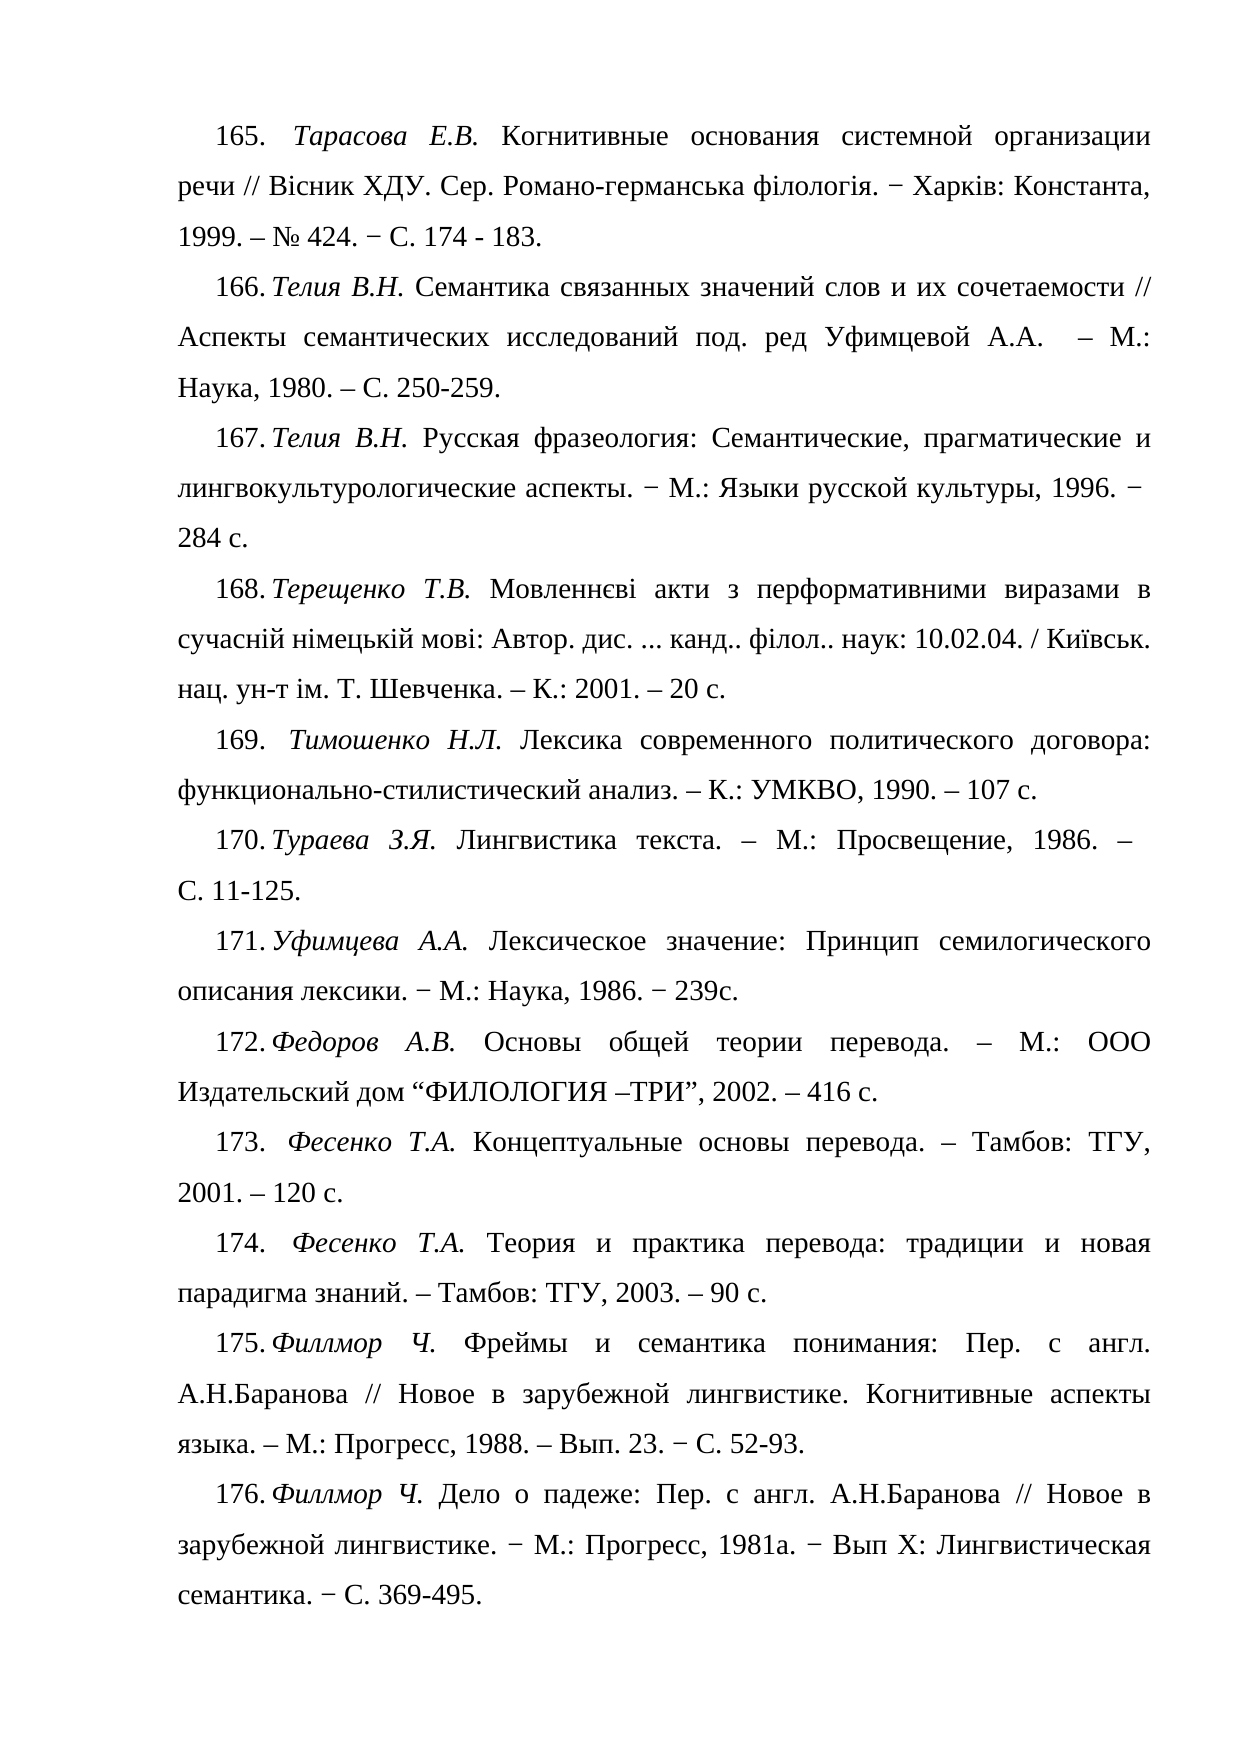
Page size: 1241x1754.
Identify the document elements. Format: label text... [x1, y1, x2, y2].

list Тураева З.Я. Лингвистика текста. – М.: Просвещение, 1986. – С. 11-125. [177, 822, 1152, 906]
list Филлмор Ч. Фреймы и семантика понимания: Пер. с англ. А.Н.Баранова // Новое в зарубежной лингвистике. Когнитивные аспекты языка. – М.: Прогресс, 1988. – Вып. 23. − С. 52-93. [177, 1326, 1152, 1460]
list Тарасова Е.В. Когнитивные основания системной организации речи // Вісник ХДУ. Сер. Романо-германська філологія. − Харків: Константа, 1999. – № 424. − С. 174 - 183. [177, 118, 1152, 252]
list Федоров А.В. Основы общей теории перевода. – М.: ООО Издательский дом “ФИЛОЛОГИЯ –ТРИ”, 2002. – 416 с. [177, 1024, 1152, 1108]
list Уфимцева А.А. Лексическое значение: Принцип семилогического описания лексики. − М.: Наука, 1986. − 239с. [177, 923, 1152, 1007]
list Фесенко Т.А. Концептуальные основы перевода. – Тамбов: ТГУ, 2001. – 120 с. [177, 1124, 1152, 1208]
list Терещенко Т.В. Мовленнєві акти з перформативними виразами в сучасній німецькій мові: Автор. дис. ... канд.. філол.. наук: 10.02.04. / Київськ. нац. ун-т ім. Т. Шевченка. – К.: 2001. – 20 с. [177, 571, 1152, 705]
list Фесенко Т.А. Теория и практика перевода: традиции и новая парадигма знаний. – Тамбов: ТГУ, 2003. – 90 с. [177, 1225, 1152, 1309]
list Телия В.Н. Семантика связанных значений слов и их сочетаемости // Аспекты семантических исследований под. ред Уфимцевой А.А. – М.: Наука, 1980. – C. 250-259. [177, 269, 1152, 403]
list Тимошенко Н.Л. Лексика современного политического договора: функционально-стилистический анализ. – К.: УМКВО, 1990. – 107 с. [177, 722, 1152, 806]
list Филлмор Ч. Дело о падеже: Пер. с англ. А.Н.Баранова // Новое в зарубежной лингвистике. − М.: Прогресс, 1981а. − Вып Х: Лингвистическая семантика. − С. 369-495. [177, 1477, 1152, 1611]
list Телия В.Н. Русская фразеология: Семантические, прагматические и лингвокультурологические аспекты. − М.: Языки русской культуры, 1996. − 284 с. [177, 420, 1152, 554]
